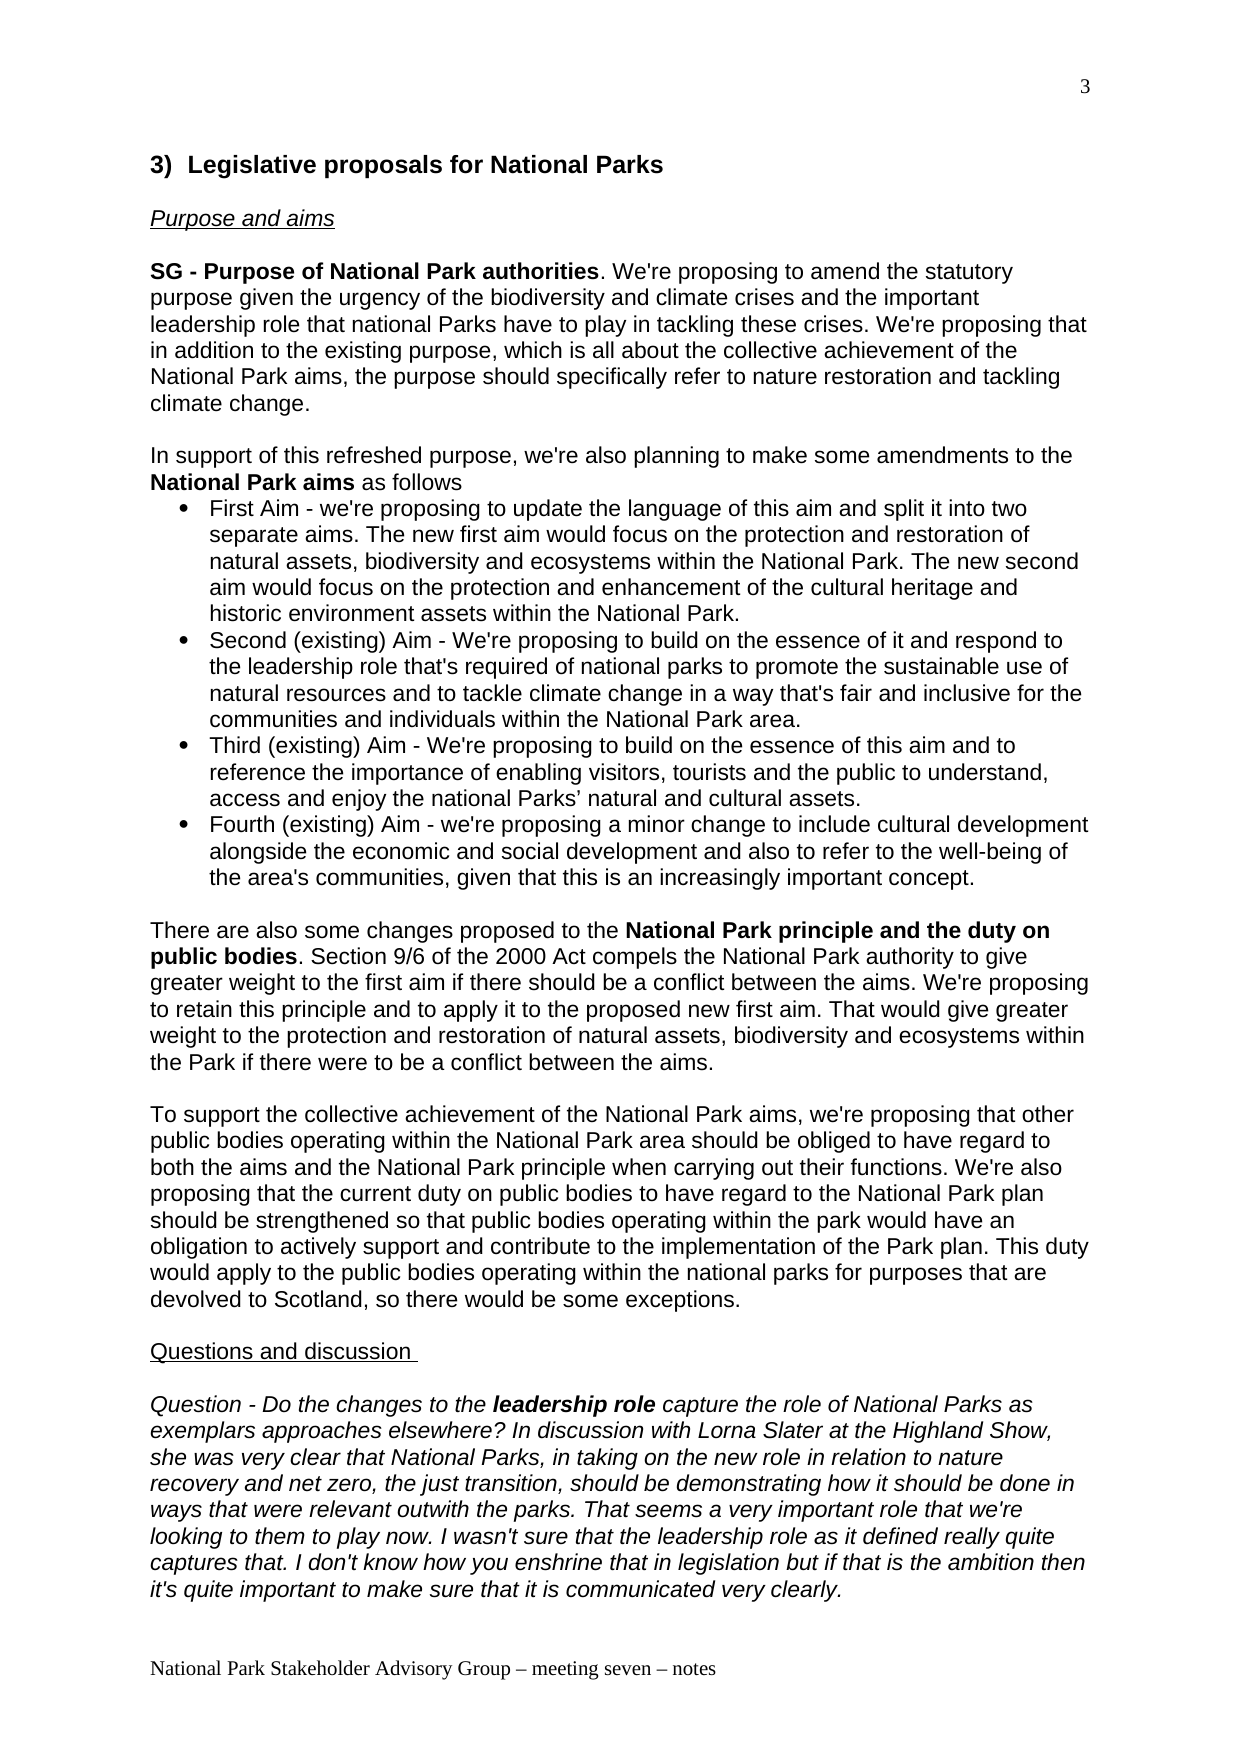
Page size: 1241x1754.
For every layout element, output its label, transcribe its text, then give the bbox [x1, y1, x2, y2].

list Fourth (existing) Aim - we're proposing a minor change to include cultural development alongside the economic and social development and also to refer to the well-being of the area's communities, given that this is an increasingly important concept. [179, 811, 1090, 890]
text Questions and discussion [150, 1338, 1090, 1365]
text In support of this refreshed purpose, we're also planning to make some amendments to the National Park aims as follows [150, 442, 1090, 495]
text There are also some changes proposed to the National Park principle and the duty on public bodies. Section 9/6 of the 2000 Act compels the National Park authority to give greater weight to the first aim if there should be a conflict between the aims. We're proposing to retain this principle and to apply it to the proposed new first aim. That would give greater weight to the protection and restoration of natural assets, biodiversity and ecosystems within the Park if there were to be a conflict between the aims. [150, 917, 1090, 1075]
list Legislative proposals for National Parks [150, 150, 1090, 179]
text SG - Purpose of National Park authorities. We're proposing to amend the statutory purpose given the urgency of the biodiversity and climate crises and the important leadership role that national Parks have to play in tackling these crises. We're proposing that in addition to the existing purpose, which is all about the collective achievement of the National Park aims, the purpose should specifically refer to nature restoration and tackling climate change. [150, 258, 1090, 416]
list Second (existing) Aim - We're proposing to build on the essence of it and respond to the leadership role that's required of national parks to promote the sustainable use of natural resources and to tackle climate change in a way that's fair and inclusive for the communities and individuals within the National Park area. [179, 627, 1090, 732]
text Question - Do the changes to the leadership role capture the role of National Parks as exemplars approaches elsewhere? In discussion with Lorna Slater at the Highland Show, she was very clear that National Parks, in taking on the new role in relation to nature recovery and net zero, the just transition, should be demonstrating how it should be done in ways that were relevant outwith the parks. That seems a very important role that we're looking to them to play now. I wasn't sure that the leadership role as it defined really quite captures that. I don't know how you enshrine that in legislation but if that is the ambition then it's quite important to make sure that it is communicated very clearly. [150, 1391, 1090, 1602]
list First Aim - we're proposing to update the language of this aim and split it into two separate aims. The new first aim would focus on the protection and restoration of natural assets, biodiversity and ecosystems within the National Park. The new second aim would focus on the protection and enhancement of the cultural heritage and historic environment assets within the National Park. [179, 495, 1090, 627]
text To support the collective achievement of the National Park aims, we're proposing that other public bodies operating within the National Park area should be obliged to have regard to both the aims and the National Park principle when carrying out their functions. We're also proposing that the current duty on public bodies to have regard to the National Park plan should be strengthened so that public bodies operating within the park would have an obligation to actively support and contribute to the implementation of the Park plan. This duty would apply to the public bodies operating within the national parks for purposes that are devolved to Scotland, so there would be some exceptions. [150, 1101, 1090, 1312]
list Third (existing) Aim - We're proposing to build on the essence of this aim and to reference the importance of enabling visitors, tourists and the public to understand, access and enjoy the national Parks’ natural and cultural assets. [179, 732, 1090, 811]
text Purpose and aims [150, 205, 1090, 231]
